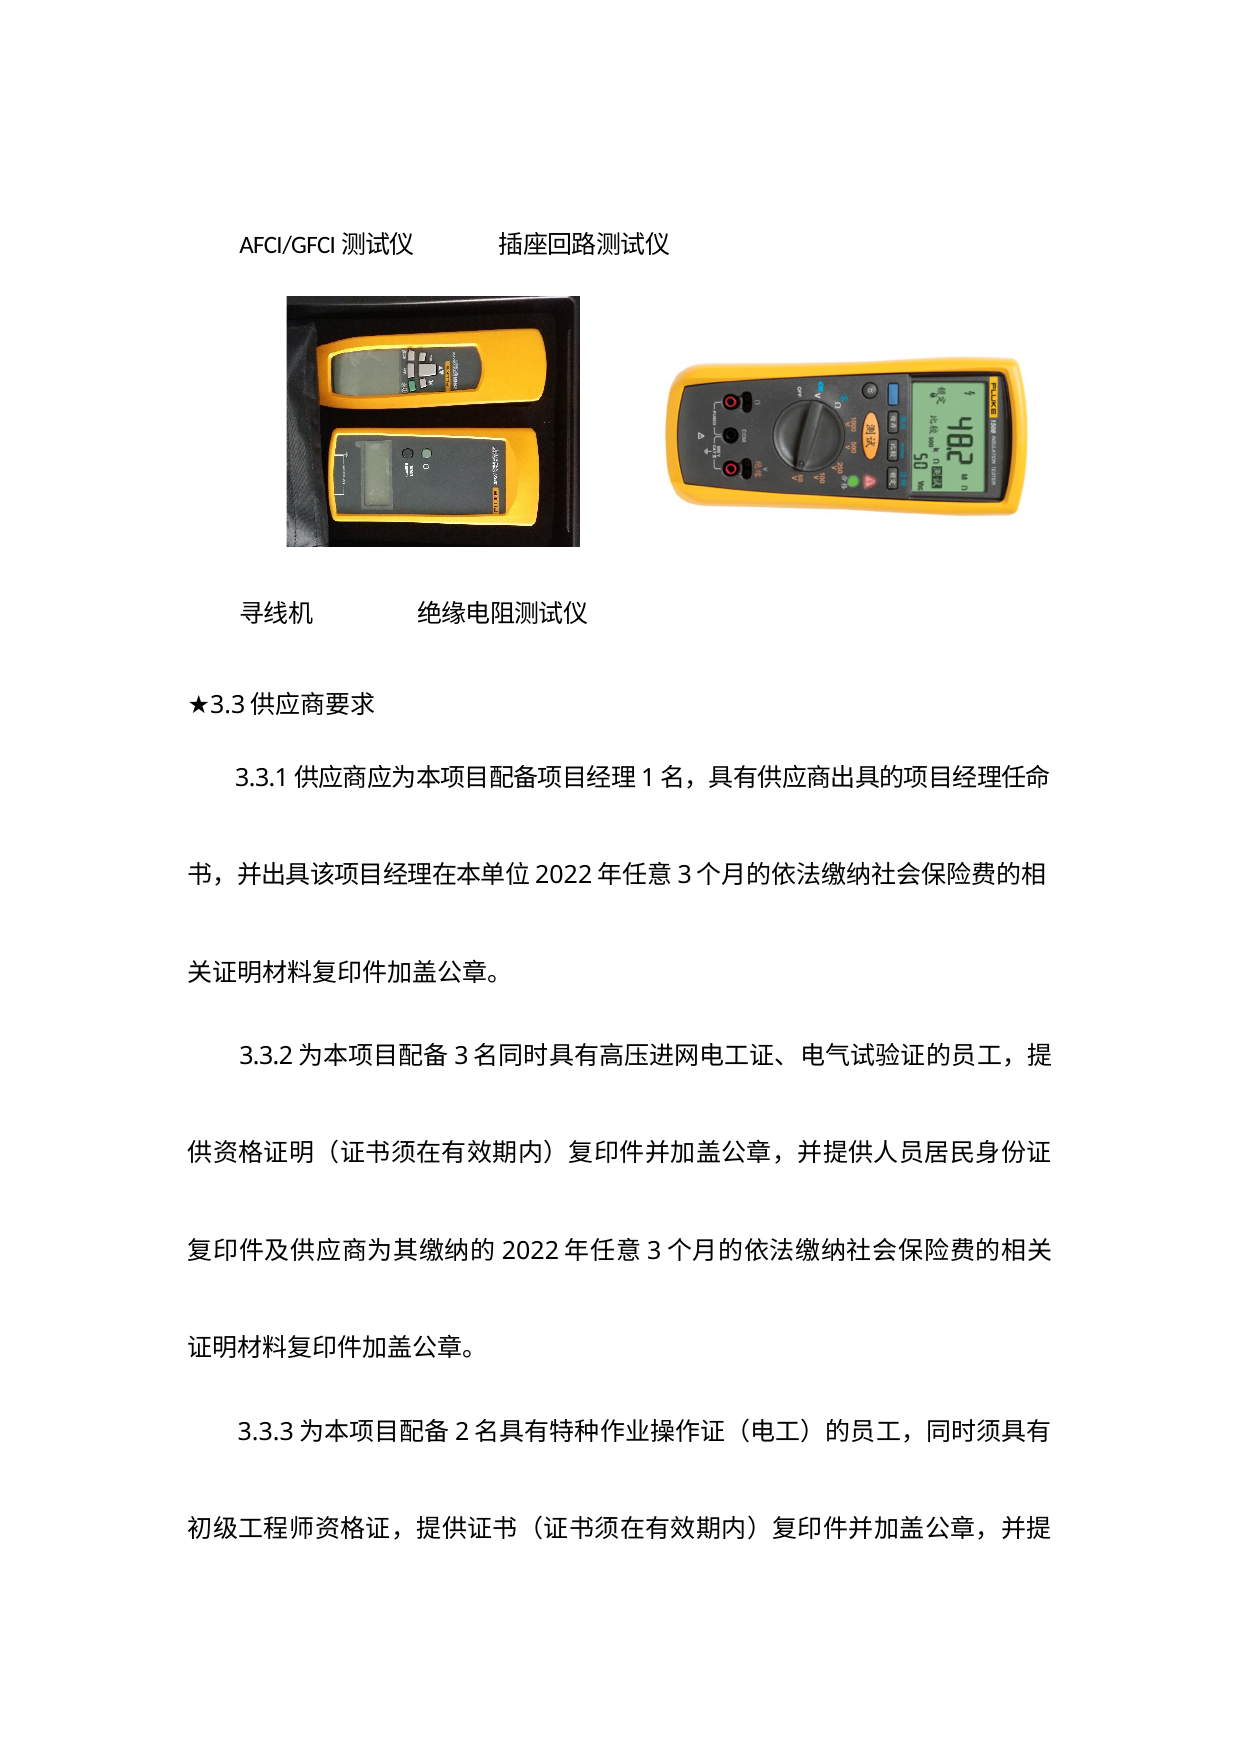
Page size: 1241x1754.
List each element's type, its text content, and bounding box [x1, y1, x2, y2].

text AFCI/GFCI测试仪 插座回路测试仪 [187, 210, 1053, 275]
list ★3.3供应商要求 [187, 670, 1053, 735]
list 3.3.1供应商应为本项目配备项目经理1名，具有供应商出具的项目经理任命书，并出具该项目经理在本单位2022年任意3个月的依法缴纳社会保险费的相关证明材料复印件加盖公章。 [187, 743, 1053, 1003]
text 寻线机 绝缘电阻测试仪 [187, 579, 1053, 644]
picture [286, 296, 580, 547]
picture [657, 324, 1047, 521]
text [187, 1397, 1053, 1559]
text 3.3.2为本项目配备3名同时具有高压进网电工证、电气试验证的员工，提供资格证明（证书须在有效期内）复印件并加盖公章，并提供人员居民身份证复印件及供应商为其缴纳的2022年任意3个月的依法缴纳社会保险费的相关证明材料复印件加盖公章。 [187, 1021, 1053, 1378]
